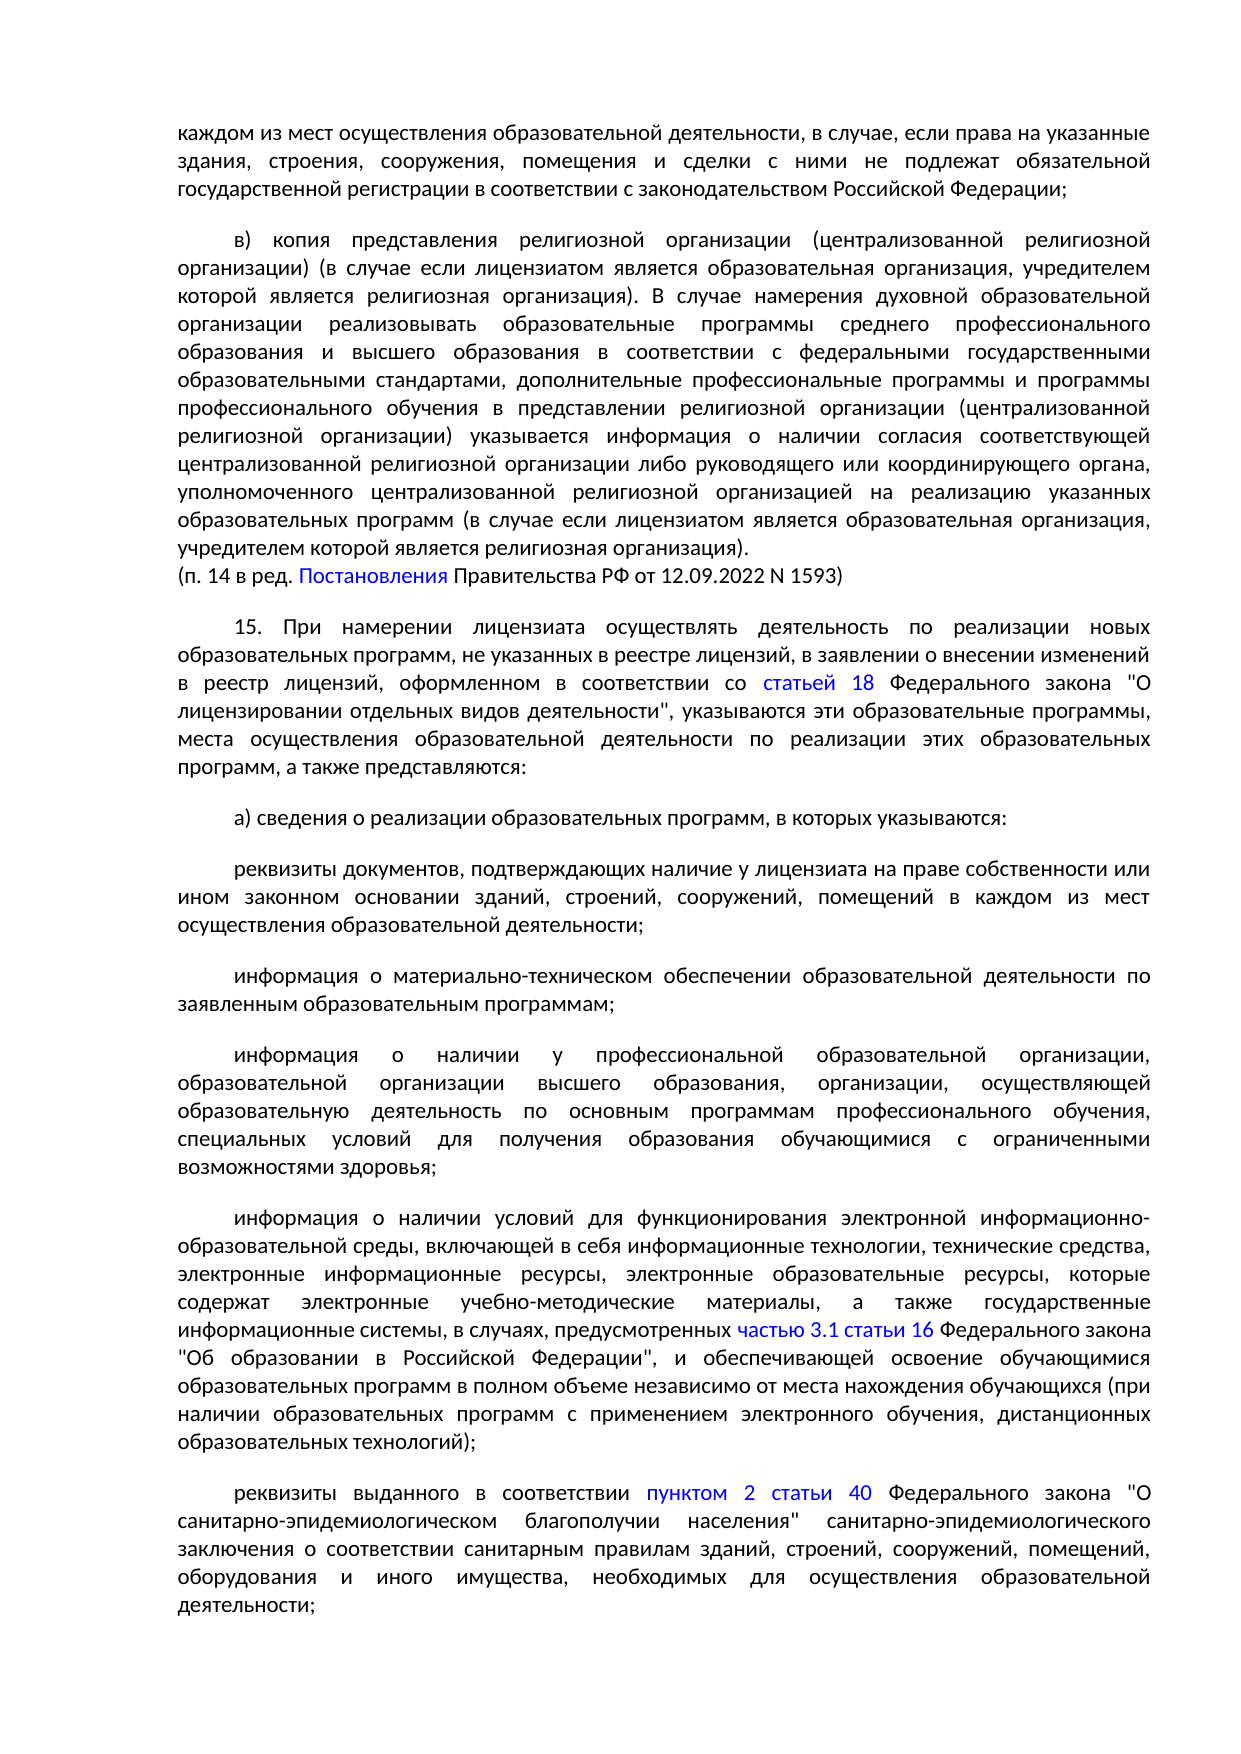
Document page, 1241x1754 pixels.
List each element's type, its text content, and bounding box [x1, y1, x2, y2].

text 15. При намерении лицензиата осуществлять деятельность по реализации новых образовательных программ, не указанных в реестре лицензий, в заявлении о внесении изменений в реестр лицензий, оформленном в соответствии со статьей 18 Федерального закона "О лицензировании отдельных видов деятельности", указываются эти образовательные программы, места осуществления образовательной деятельности по реализации этих образовательных программ, а также представляются: [177, 612, 1152, 780]
text информация о наличии условий для функционирования электронной информационно-образовательной среды, включающей в себя информационные технологии, технические средства, электронные информационные ресурсы, электронные образовательные ресурсы, которые содержат электронные учебно-методические материалы, а также государственные информационные системы, в случаях, предусмотренных частью 3.1 статьи 16 Федерального закона "Об образовании в Российской Федерации", и обеспечивающей освоение обучающимися образовательных программ в полном объеме независимо от места нахождения обучающихся (при наличии образовательных программ с применением электронного обучения, дистанционных образовательных технологий); [177, 1203, 1152, 1455]
text (п. 14 в ред. Постановления Правительства РФ от 12.09.2022 N 1593) [177, 561, 1152, 589]
text в) копия представления религиозной организации (централизованной религиозной организации) (в случае если лицензиатом является образовательная организация, учредителем которой является религиозная организация). В случае намерения духовной образовательной организации реализовывать образовательные программы среднего профессионального образования и высшего образования в соответствии с федеральными государственными образовательными стандартами, дополнительные профессиональные программы и программы профессионального обучения в представлении религиозной организации (централизованной религиозной организации) указывается информация о наличии согласия соответствующей централизованной религиозной организации либо руководящего или координирующего органа, уполномоченного централизованной религиозной организацией на реализацию указанных образовательных программ (в случае если лицензиатом является образовательная организация, учредителем которой является религиозная организация). [177, 225, 1152, 561]
text информация о материально-техническом обеспечении образовательной деятельности по заявленным образовательным программам; [177, 961, 1152, 1017]
text информация о наличии у профессиональной образовательной организации, образовательной организации высшего образования, организации, осуществляющей образовательную деятельность по основным программам профессионального обучения, специальных условий для получения образования обучающимися с ограниченными возможностями здоровья; [177, 1040, 1152, 1180]
text реквизиты выданного в соответствии пунктом 2 статьи 40 Федерального закона "О санитарно-эпидемиологическом благополучии населения" санитарно-эпидемиологического заключения о соответствии санитарным правилам зданий, строений, сооружений, помещений, оборудования и иного имущества, необходимых для осуществления образовательной деятельности; [177, 1478, 1152, 1618]
text реквизиты документов, подтверждающих наличие у лицензиата на праве собственности или ином законном основании зданий, строений, сооружений, помещений в каждом из мест осуществления образовательной деятельности; [177, 854, 1152, 938]
text а) сведения о реализации образовательных программ, в которых указываются: [177, 803, 1152, 831]
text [177, 118, 1152, 202]
